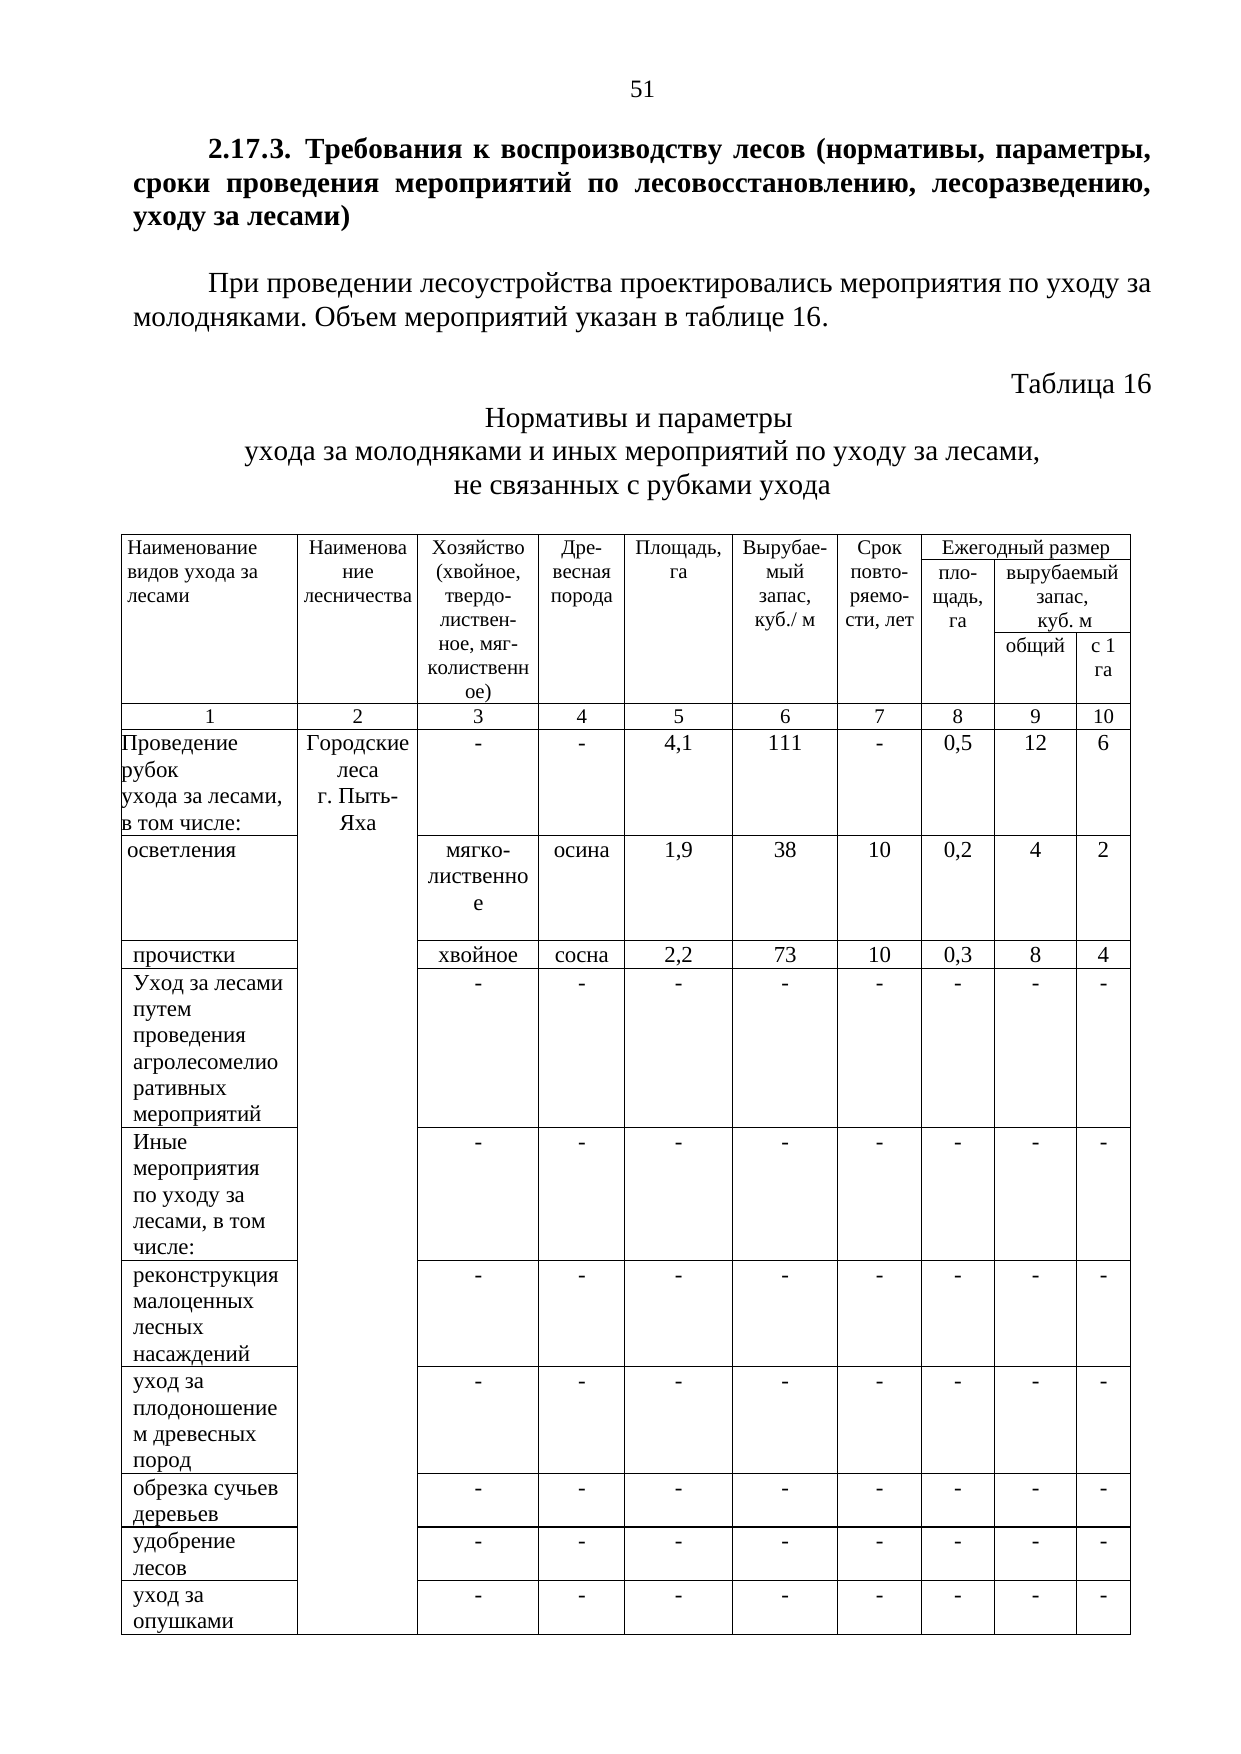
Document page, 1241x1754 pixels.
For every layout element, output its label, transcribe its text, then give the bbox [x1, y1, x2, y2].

table_cell - [1077, 1474, 1130, 1526]
table_cell - [838, 1528, 921, 1580]
table_cell - [418, 1261, 538, 1366]
table_cell осветления [122, 836, 297, 940]
table_cell осина [539, 836, 624, 940]
table_cell мягко-лиственное [418, 836, 538, 940]
table_cell 6 [733, 704, 837, 728]
table_cell - [1077, 1367, 1130, 1473]
table_cell - [838, 1581, 921, 1634]
table_cell 10 [838, 836, 921, 940]
table_cell - [625, 1261, 732, 1366]
table_cell - [539, 1128, 624, 1260]
table_header Наименование видов ухода за лесами [122, 535, 297, 703]
table_cell Проведение рубок ухода за лесами, в том числе: [122, 730, 297, 835]
table_cell 4 [539, 704, 624, 728]
table_cell - [838, 1474, 921, 1526]
table_cell 1 [122, 704, 297, 728]
table_cell - [1077, 1528, 1130, 1580]
table_cell реконструкция малоценных лесных насаждений [122, 1261, 297, 1366]
table_cell - [625, 1367, 732, 1473]
table_cell 7 [838, 704, 921, 728]
table_cell - [539, 730, 624, 835]
table_cell - [1077, 1261, 1130, 1366]
table_cell - [1077, 969, 1130, 1127]
table_cell 111 [733, 730, 837, 835]
table_cell - [995, 1367, 1076, 1473]
table_cell - [922, 1367, 994, 1473]
table_cell - [838, 730, 921, 835]
table_cell - [922, 1474, 994, 1526]
table_cell уход за опушками [122, 1581, 297, 1634]
table_cell - [995, 1474, 1076, 1526]
text Нормативы и параметры ухода за молодняками и иных мероприятий по уходу за лесами, [133, 400, 1152, 467]
table_cell 8 [995, 941, 1076, 968]
table_cell - [625, 1474, 732, 1526]
table_header Вырубае-мый запас, куб./ м [733, 535, 837, 703]
table_cell - [922, 1128, 994, 1260]
table_cell 5 [625, 704, 732, 728]
text При проведении лесоустройства проектировались мероприятия по уходу за молодняками. Объем мероприятий указан в таблице 16. [133, 266, 1152, 333]
table_cell с 1 га [1077, 633, 1130, 703]
table_cell пло-щадь, га [922, 560, 994, 703]
table_cell - [733, 1367, 837, 1473]
table_cell 4 [1077, 941, 1130, 968]
table_cell - [922, 1528, 994, 1580]
table_cell вырубаемый запас, куб. м [995, 560, 1130, 632]
table_cell 10 [1077, 704, 1130, 728]
table_cell - [995, 969, 1076, 1127]
table_cell - [995, 1128, 1076, 1260]
table_cell сосна [539, 941, 624, 968]
table_cell - [539, 1261, 624, 1366]
table_cell - [733, 1474, 837, 1526]
table_cell 10 [838, 941, 921, 968]
table_cell 3 [418, 704, 538, 728]
table_cell 2 [298, 704, 417, 728]
table_cell 12 [995, 730, 1076, 835]
table_cell - [838, 1367, 921, 1473]
table_cell - [1077, 1128, 1130, 1260]
table_cell обрезка сучьев деревьев [122, 1474, 297, 1526]
table_cell 1,9 [625, 836, 732, 940]
table_cell 38 [733, 836, 837, 940]
table_cell - [418, 730, 538, 835]
table_cell - [418, 969, 538, 1127]
table_cell - [995, 1581, 1076, 1634]
table_cell - [418, 1528, 538, 1580]
table_cell 6 [1077, 730, 1130, 835]
table_cell 4 [995, 836, 1076, 940]
table_cell прочистки [122, 941, 297, 968]
table_cell - [625, 969, 732, 1127]
table_cell - [838, 969, 921, 1127]
table_cell - [733, 1261, 837, 1366]
table_header Площадь, га [625, 535, 732, 703]
table_cell 8 [922, 704, 994, 728]
table_cell 0,3 [922, 941, 994, 968]
table_cell - [418, 1128, 538, 1260]
table_cell - [625, 1128, 732, 1260]
table_cell 2 [1077, 836, 1130, 940]
table_cell хвойное [418, 941, 538, 968]
table_cell - [625, 1581, 732, 1634]
table_header Хозяйство (хвойное, твердо- листвен- ное, мяг-колиственное) [418, 535, 538, 703]
table_cell - [922, 1261, 994, 1366]
table_cell Иные мероприятия по уходу за лесами, в том числе: [122, 1128, 297, 1260]
table_cell - [995, 1261, 1076, 1366]
table_header Наименование лесничества [298, 535, 417, 703]
text не связанных с рубками ухода [133, 467, 1152, 500]
table_cell - [733, 1528, 837, 1580]
table_cell 0,5 [922, 730, 994, 835]
table_cell - [733, 969, 837, 1127]
table_cell - [733, 1128, 837, 1260]
table_cell Уход за лесами путем проведения агролесомелио ративных мероприятий [122, 969, 297, 1127]
table_cell - [539, 1367, 624, 1473]
table_cell - [995, 1528, 1076, 1580]
table_header Дре-весная порода [539, 535, 624, 703]
table_cell - [922, 1581, 994, 1634]
table_cell Городские леса г. Пыть-Яха [298, 730, 417, 1634]
table_cell уход за плодоношением древесных пород [122, 1367, 297, 1473]
table_cell - [539, 1581, 624, 1634]
text 2.17.3. Требования к воспроизводству лесов (нормативы, параметры, сроки проведения мероприятий по лесовосстановлению, лесоразведению, уходу за лесами) [133, 131, 1152, 232]
table_cell удобрение лесов [122, 1528, 297, 1580]
text Таблица 16 [133, 366, 1152, 400]
table_cell общий [995, 633, 1076, 703]
table_cell - [1077, 1581, 1130, 1634]
table_cell - [838, 1261, 921, 1366]
table_cell - [922, 969, 994, 1127]
table_cell 4,1 [625, 730, 732, 835]
table_cell - [838, 1128, 921, 1260]
table_header Срок повто-ряемо-сти, лет [838, 535, 921, 703]
table_cell - [418, 1367, 538, 1473]
table_cell 0,2 [922, 836, 994, 940]
table_cell - [418, 1474, 538, 1526]
table_cell - [733, 1581, 837, 1634]
table_cell - [625, 1528, 732, 1580]
table_cell - [539, 969, 624, 1127]
table_cell - [539, 1474, 624, 1526]
table_cell 9 [995, 704, 1076, 728]
table_cell 2,2 [625, 941, 732, 968]
table_header Ежегодный размер [922, 535, 1130, 559]
table_cell 73 [733, 941, 837, 968]
table_cell - [418, 1581, 538, 1634]
table_cell - [539, 1528, 624, 1580]
